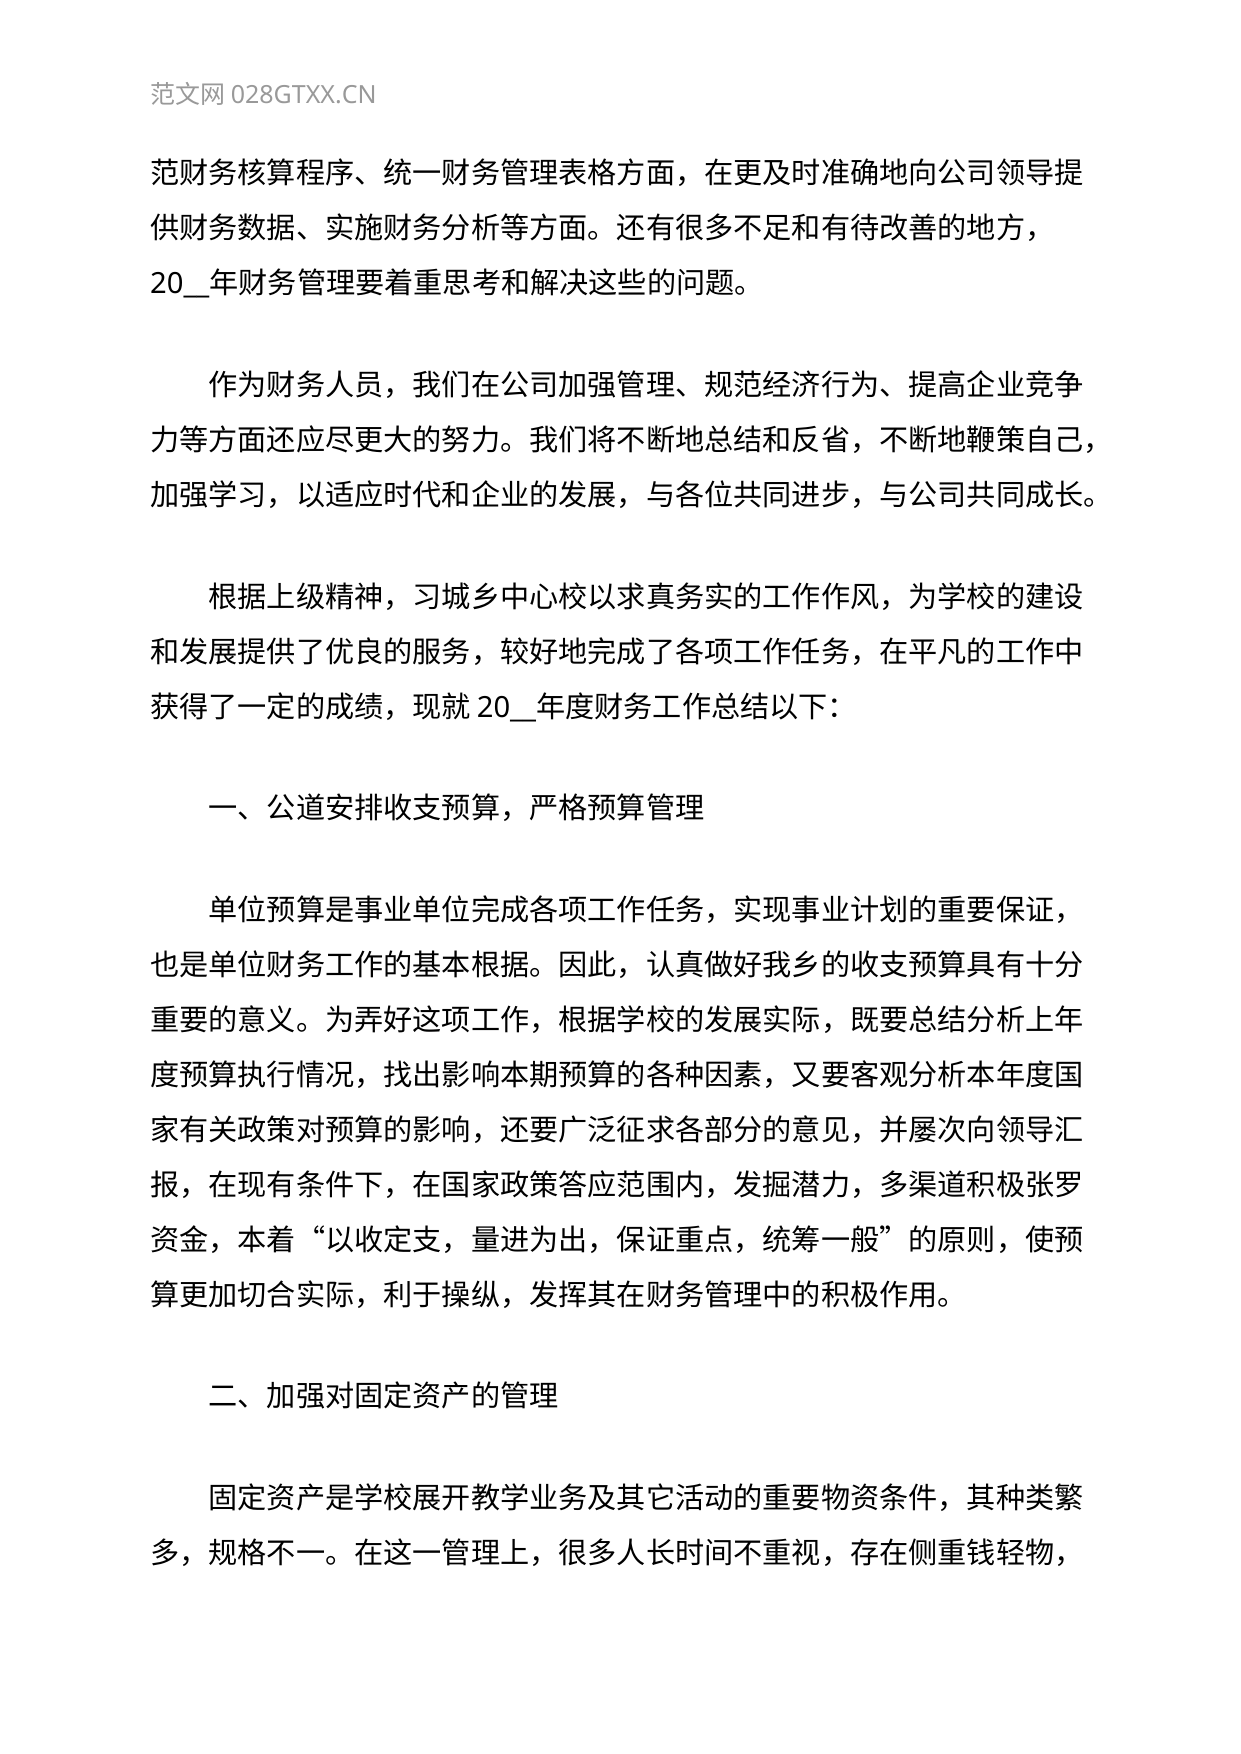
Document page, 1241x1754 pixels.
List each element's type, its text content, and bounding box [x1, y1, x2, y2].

text 二、加强对固定资产的管理 [150, 1373, 1090, 1415]
text 单位预算是事业单位完成各项工作任务，实现事业计划的重要保证，也是单位财务工作的基本根据。因此，认真做好我乡的收支预算具有十分重要的意义。为弄好这项工作，根据学校的发展实际，既要总结分析上年度预算执行情况，找出影响本期预算的各种因素，又要客观分析本年度国家有关政策对预算的影响，还要广泛征求各部分的意见，并屡次向领导汇报，在现有条件下，在国家政策答应范围内，发掘潜力，多渠道积极张罗资金，本着“以收定支，量进为出，保证重点，统筹一般”的原则，使预算更加切合实际，利于操纵，发挥其在财务管理中的积极作用。 [150, 887, 1090, 1313]
text 一、公道安排收支预算，严格预算管理 [150, 785, 1090, 827]
text 作为财务人员，我们在公司加强管理、规范经济行为、提高企业竞争力等方面还应尽更大的努力。我们将不断地总结和反省，不断地鞭策自己，加强学习，以适应时代和企业的发展，与各位共同进步，与公司共同成长。 [150, 362, 1090, 514]
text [150, 150, 1090, 302]
text 根据上级精神，习城乡中心校以求真务实的工作作风，为学校的建设和发展提供了优良的服务，较好地完成了各项工作任务，在平凡的工作中获得了一定的成绩，现就20__年度财务工作总结以下： [150, 573, 1090, 726]
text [150, 1475, 1090, 1572]
